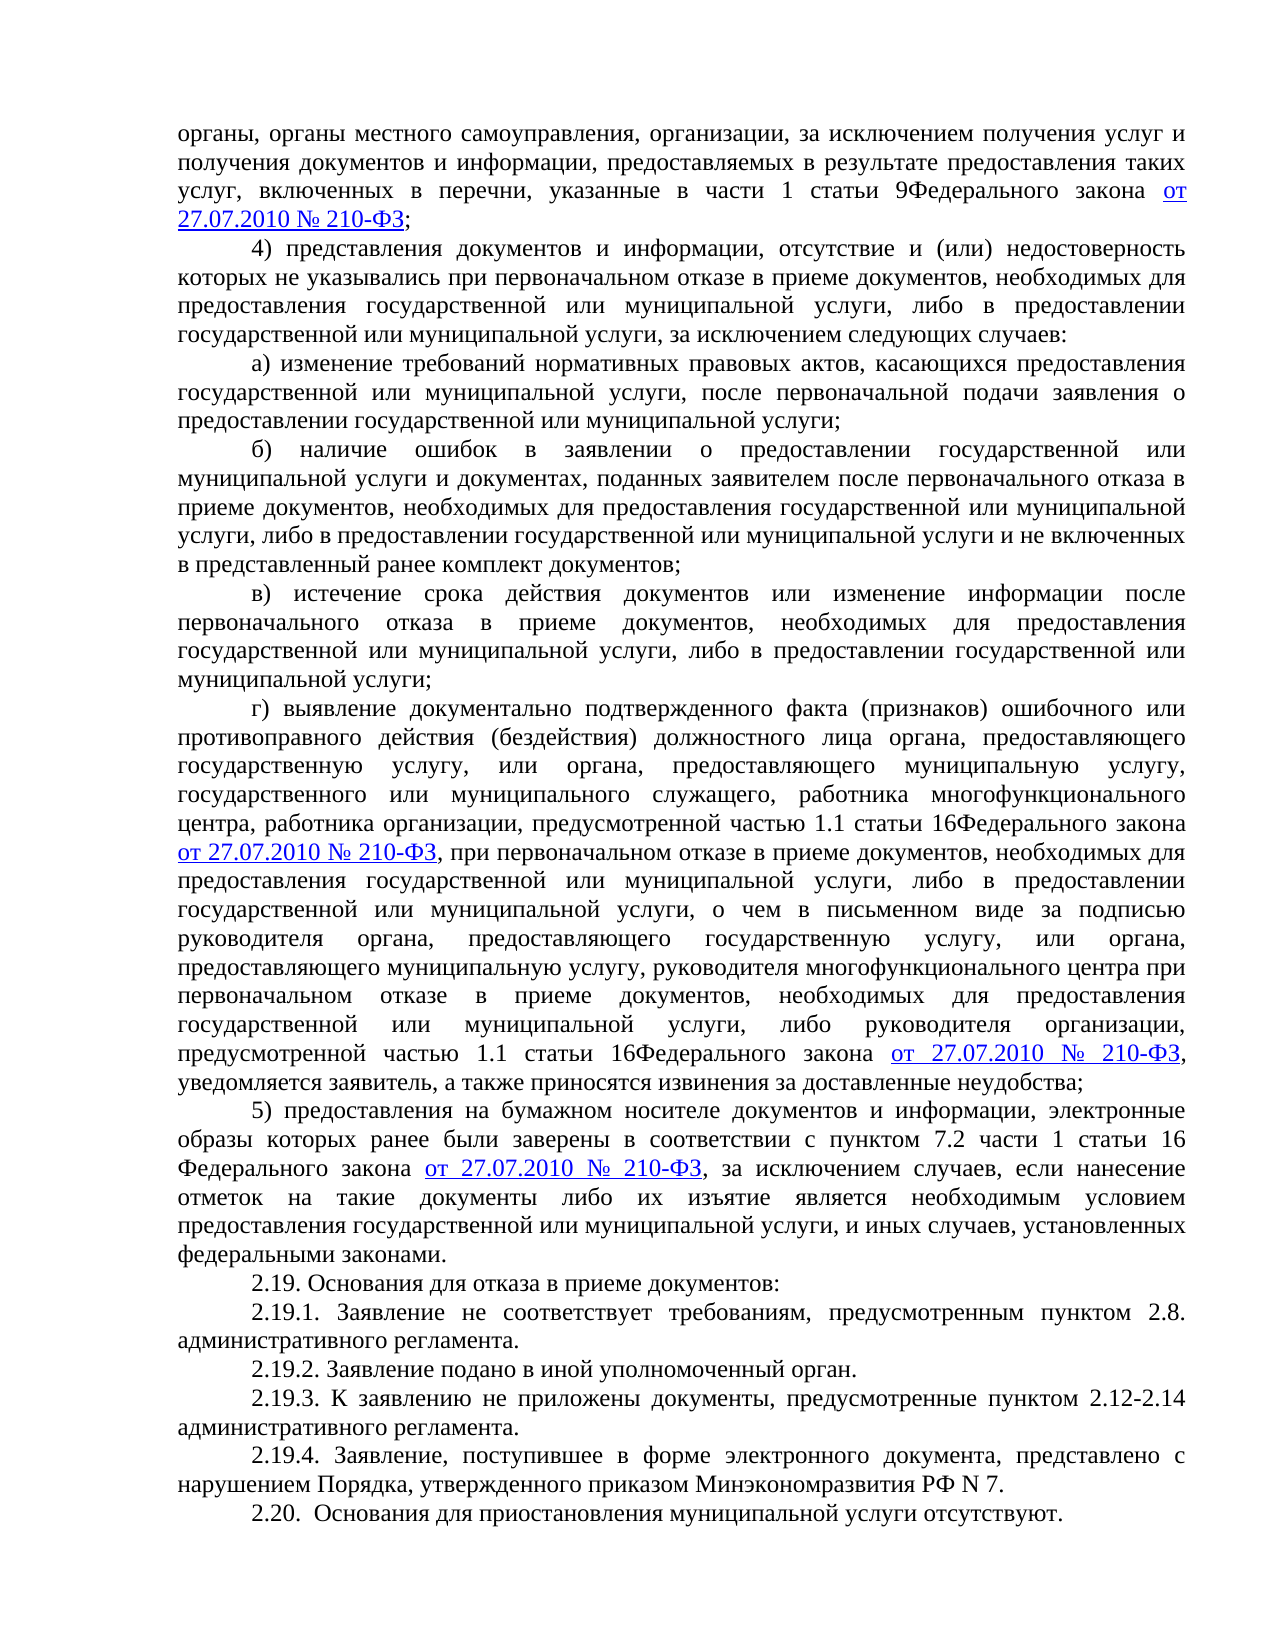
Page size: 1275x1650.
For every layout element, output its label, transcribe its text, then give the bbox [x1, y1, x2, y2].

text б) наличие ошибок в заявлении о предоставлении государственной или муниципальной услуги и документах, поданных заявителем после первоначального отказа в приеме документов, необходимых для предоставления государственной или муниципальной услуги, либо в предоставлении государственной или муниципальной услуги и не включенных в представленный ранее комплект документов; [177, 434, 1186, 578]
text 2.19. Основания для отказа в приеме документов: [177, 1268, 1186, 1297]
text 4) представления документов и информации, отсутствие и (или) недостоверность которых не указывались при первоначальном отказе в приеме документов, необходимых для предоставления государственной или муниципальной услуги, либо в предоставлении государственной или муниципальной услуги, за исключением следующих случаев: [177, 233, 1186, 348]
text 2.19.4. Заявление, поступившее в форме электронного документа, представлено с нарушением Порядка, утвержденного приказом Минэкономразвития РФ N 7. [177, 1441, 1186, 1498]
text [177, 118, 1186, 233]
text в) истечение срока действия документов или изменение информации после первоначального отказа в приеме документов, необходимых для предоставления государственной или муниципальной услуги, либо в предоставлении государственной или муниципальной услуги; [177, 578, 1186, 693]
text г) выявление документально подтвержденного факта (признаков) ошибочного или противоправного действия (бездействия) должностного лица органа, предоставляющего государственную услугу, или органа, предоставляющего муниципальную услугу, государственного или муниципального служащего, работника многофункционального центра, работника организации, предусмотренной частью 1.1 статьи 16Федерального закона от 27.07.2010 № 210-ФЗ, при первоначальном отказе в приеме документов, необходимых для предоставления государственной или муниципальной услуги, либо в предоставлении государственной или муниципальной услуги, о чем в письменном виде за подписью руководителя органа, предоставляющего государственную услугу, или органа, предоставляющего муниципальную услугу, руководителя многофункционального центра при первоначальном отказе в приеме документов, необходимых для предоставления государственной или муниципальной услуги, либо руководителя организации, предусмотренной частью 1.1 статьи 16Федерального закона от 27.07.2010 № 210-ФЗ, уведомляется заявитель, а также приносятся извинения за доставленные неудобства; [177, 693, 1186, 1096]
text 2.20. Основания для приостановления муниципальной услуги отсутствуют. [177, 1498, 1186, 1527]
text а) изменение требований нормативных правовых актов, касающихся предоставления государственной или муниципальной услуги, после первоначальной подачи заявления о предоставлении государственной или муниципальной услуги; [177, 348, 1186, 434]
text 2.19.1. Заявление не соответствует требованиям, предусмотренным пунктом 2.8. административного регламента. [177, 1297, 1186, 1354]
text 2.19.3. К заявлению не приложены документы, предусмотренные пунктом 2.12-2.14 административного регламента. [177, 1383, 1186, 1441]
text 2.19.2. Заявление подано в иной уполномоченный орган. [177, 1354, 1186, 1383]
text 5) предоставления на бумажном носителе документов и информации, электронные образы которых ранее были заверены в соответствии с пунктом 7.2 части 1 статьи 16 Федерального закона от 27.07.2010 № 210-ФЗ, за исключением случаев, если нанесение отметок на такие документы либо их изъятие является необходимым условием предоставления государственной или муниципальной услуги, и иных случаев, установленных федеральными законами. [177, 1096, 1186, 1268]
